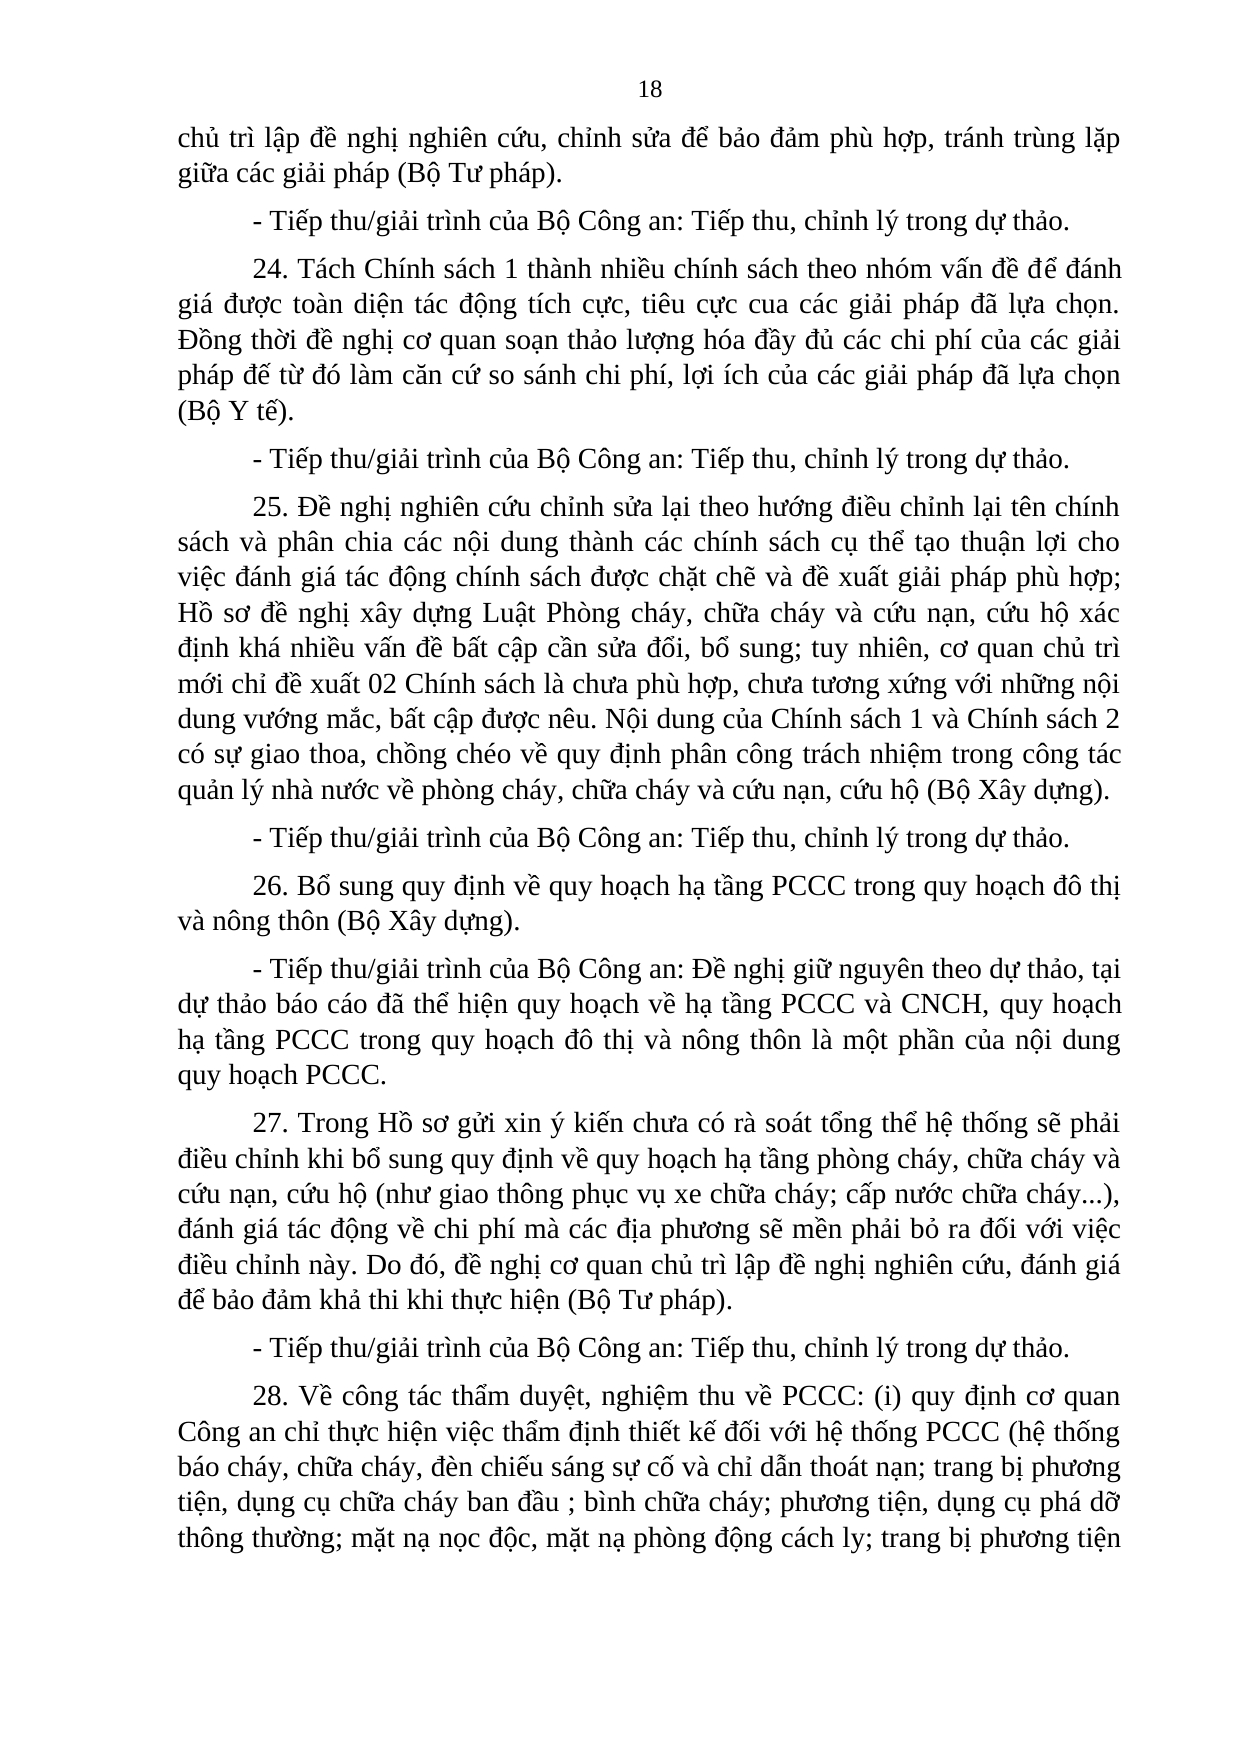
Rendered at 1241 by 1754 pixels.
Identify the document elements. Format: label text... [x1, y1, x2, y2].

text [177, 118, 1122, 189]
text - Tiếp thu/giải trình của Bộ Công an: Tiếp thu, chỉnh lý trong dự thảo. [177, 1328, 1122, 1364]
text 27. Trong Hồ sơ gửi xin ý kiến chưa có rà soát tổng thể hệ thống sẽ phải điều chỉnh khi bổ sung quy định về quy hoạch hạ tầng phòng cháy, chữa cháy và cứu nạn, cứu hộ (như giao thông phục vụ xe chữa cháy; cấp nước chữa cháy...), đánh giá tác động về chi phí mà các địa phương sẽ mền phải bỏ ra đối với việc điều chỉnh này. Do đó, đề nghị cơ quan chủ trì lập đề nghị nghiên cứu, đánh giá để bảo đảm khả thi khi thực hiện (Bộ Tư pháp). [177, 1103, 1122, 1316]
text - Tiếp thu/giải trình của Bộ Công an: Tiếp thu, chỉnh lý trong dự thảo. [177, 439, 1122, 474]
text - Tiếp thu/giải trình của Bộ Công an: Tiếp thu, chỉnh lý trong dự thảo. [177, 818, 1122, 853]
text 26. Bổ sung quy định về quy hoạch hạ tầng PCCC trong quy hoạch đô thị và nông thôn (Bộ Xây dựng). [177, 866, 1122, 937]
text 25. Đề nghị nghiên cứu chỉnh sửa lại theo hướng điều chỉnh lại tên chính sách và phân chia các nội dung thành các chính sách cụ thể tạo thuận lợi cho việc đánh giá tác động chính sách được chặt chẽ và đề xuất giải pháp phù hợp; Hồ sơ đề nghị xây dựng Luật Phòng cháy, chữa cháy và cứu nạn, cứu hộ xác định khá nhiều vấn đề bất cập cần sửa đổi, bổ sung; tuy nhiên, cơ quan chủ trì mới chỉ đề xuất 02 Chính sách là chưa phù hợp, chưa tương xứng với những nội dung vướng mắc, bất cập được nêu. Nội dung của Chính sách 1 và Chính sách 2 có sự giao thoa, chồng chéo về quy định phân công trách nhiệm trong công tác quản lý nhà nước về phòng cháy, chữa cháy và cứu nạn, cứu hộ (Bộ Xây dựng). [177, 487, 1122, 806]
text - Tiếp thu/giải trình của Bộ Công an: Tiếp thu, chỉnh lý trong dự thảo. [177, 201, 1122, 237]
text 24. Tách Chính sách 1 thành nhiều chính sách theo nhóm vấn đề để đánh giá được toàn diện tác động tích cực, tiêu cực cua các giải pháp đã lựa chọn. Đồng thời đề nghị cơ quan soạn thảo lượng hóa đầy đủ các chi phí của các giải pháp đế từ đó làm căn cứ so sánh chi phí, lợi ích của các giải pháp đã lựa chọn (Bộ Y tế). [177, 249, 1122, 426]
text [177, 1376, 1122, 1553]
text - Tiếp thu/giải trình của Bộ Công an: Đề nghị giữ nguyên theo dự thảo, tại dự thảo báo cáo đã thể hiện quy hoạch về hạ tầng PCCC và CNCH, quy hoạch hạ tầng PCCC trong quy hoạch đô thị và nông thôn là một phần của nội dung quy hoạch PCCC. [177, 949, 1122, 1091]
